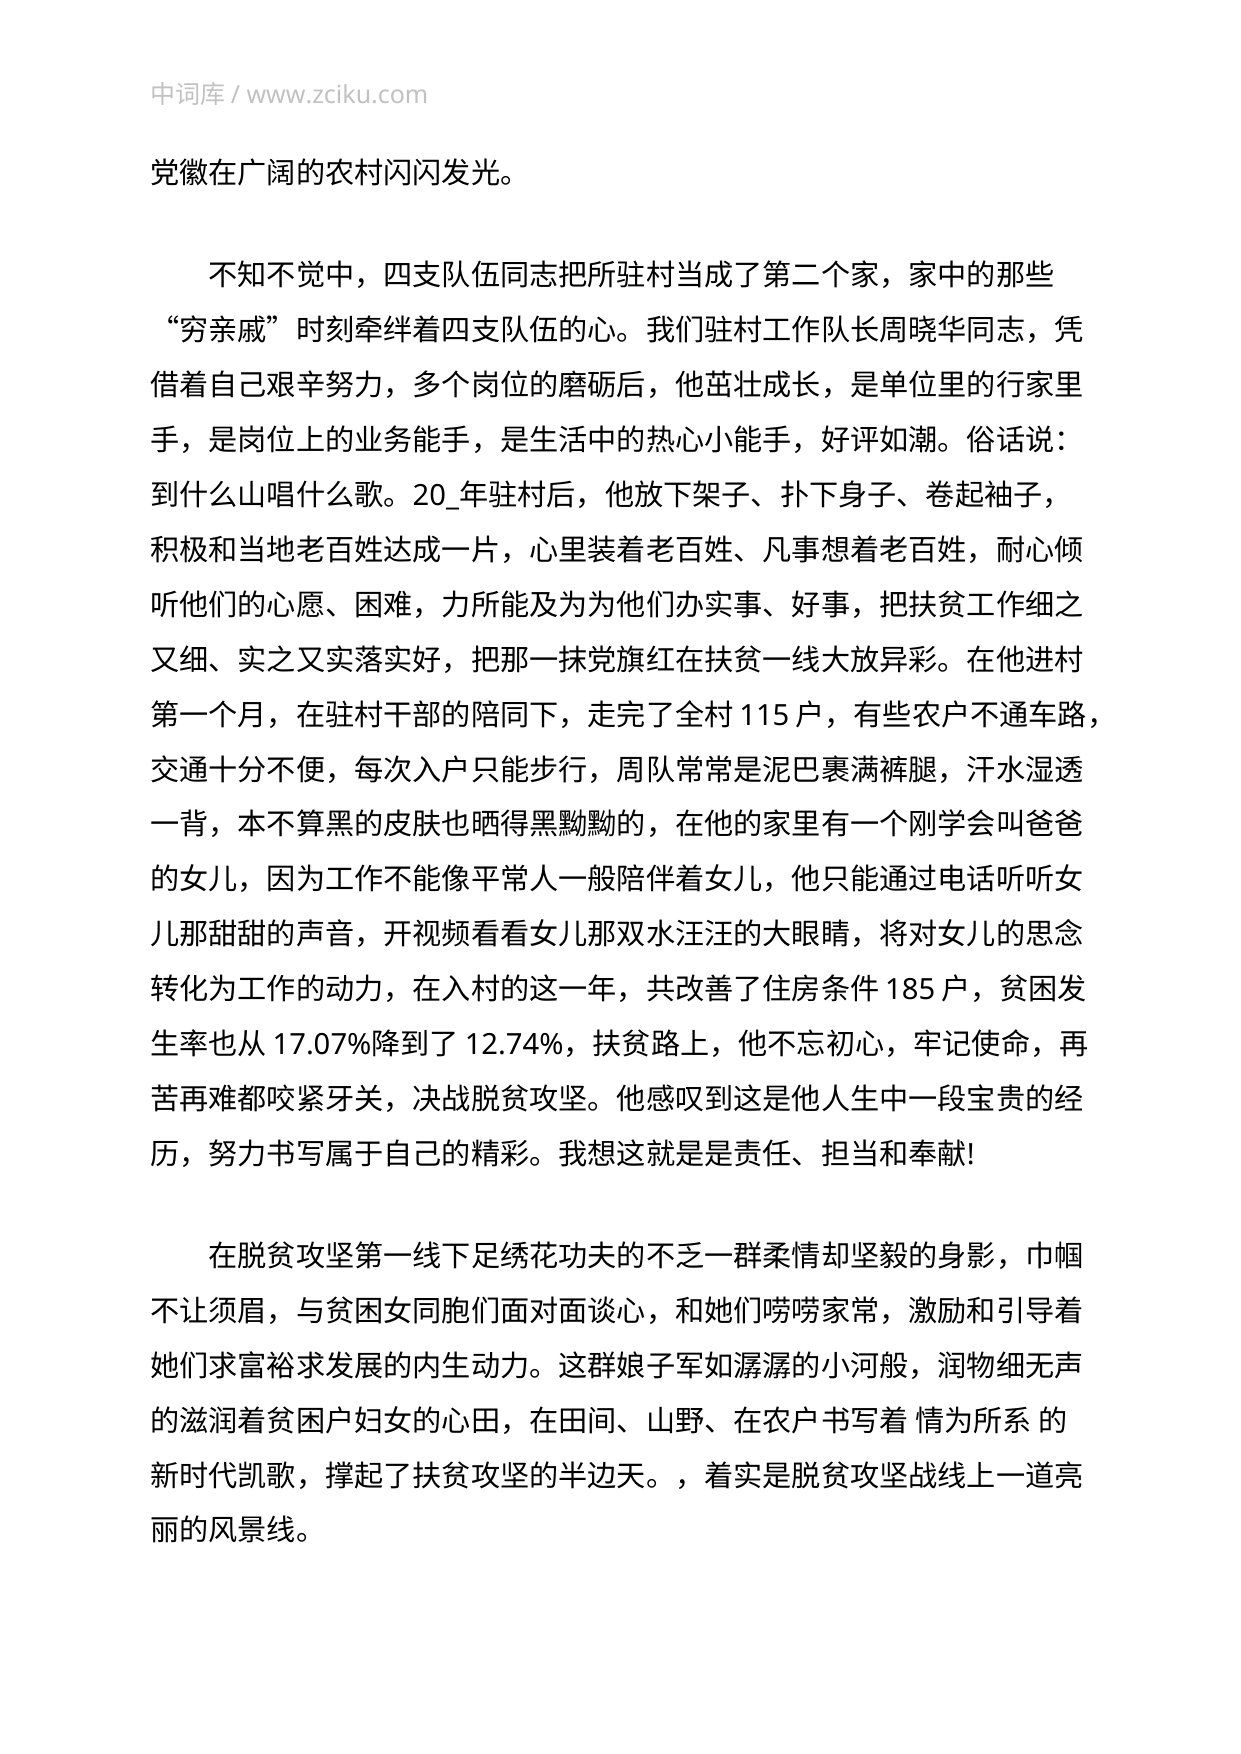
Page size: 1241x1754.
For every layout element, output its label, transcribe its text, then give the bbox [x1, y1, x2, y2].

text 在脱贫攻坚第一线下足绣花功夫的不乏一群柔情却坚毅的身影，巾帼不让须眉，与贫困女同胞们面对面谈心，和她们唠唠家常，激励和引导着她们求富裕求发展的内生动力。这群娘子军如潺潺的小河般，润物细无声的滋润着贫困户妇女的心田，在田间、山野、在农户书写着 情为所系 的新时代凯歌，撑起了扶贫攻坚的半边天。，着实是脱贫攻坚战线上一道亮丽的风景线。 [150, 1232, 1090, 1549]
text 不知不觉中，四支队伍同志把所驻村当成了第二个家，家中的那些“穷亲戚”时刻牵绊着四支队伍的心。我们驻村工作队长周晓华同志，凭借着自己艰辛努力，多个岗位的磨砺后，他茁壮成长，是单位里的行家里手，是岗位上的业务能手，是生活中的热心小能手，好评如潮。俗话说：到什么山唱什么歌。20_年驻村后，他放下架子、扑下身子、卷起袖子，积极和当地老百姓达成一片，心里装着老百姓、凡事想着老百姓，耐心倾听他们的心愿、困难，力所能及为为他们办实事、好事，把扶贫工作细之又细、实之又实落实好，把那一抹党旗红在扶贫一线大放异彩。在他进村第一个月，在驻村干部的陪同下，走完了全村115户，有些农户不通车路，交通十分不便，每次入户只能步行，周队常常是泥巴裹满裤腿，汗水湿透一背，本不算黑的皮肤也晒得黑黝黝的，在他的家里有一个刚学会叫爸爸的女儿，因为工作不能像平常人一般陪伴着女儿，他只能通过电话听听女儿那甜甜的声音，开视频看看女儿那双水汪汪的大眼睛，将对女儿的思念转化为工作的动力，在入村的这一年，共改善了住房条件185户，贫困发生率也从17.07%降到了12.74%，扶贫路上，他不忘初心，牢记使命，再苦再难都咬紧牙关，决战脱贫攻坚。他感叹到这是他人生中一段宝贵的经历，努力书写属于自己的精彩。我想这就是是责任、担当和奉献! [150, 252, 1090, 1173]
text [150, 150, 1090, 192]
